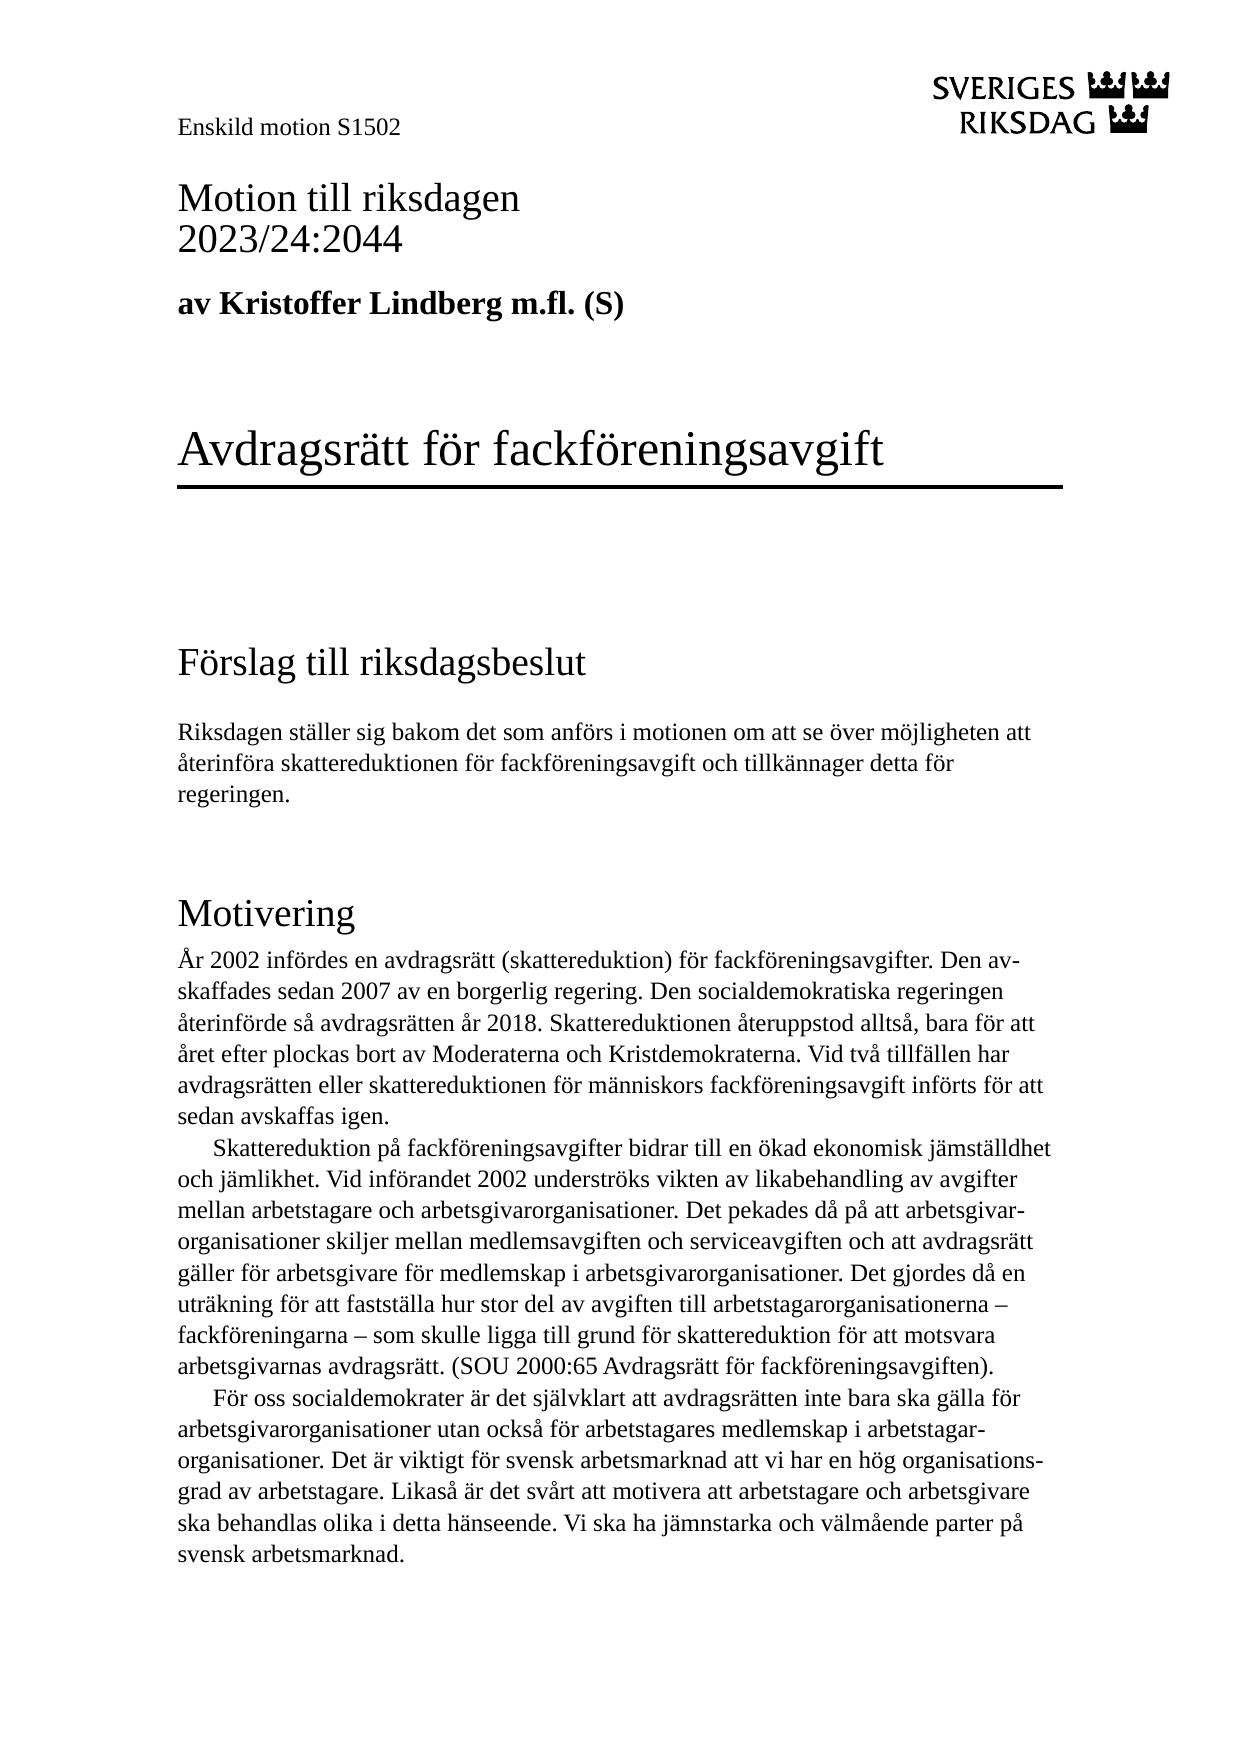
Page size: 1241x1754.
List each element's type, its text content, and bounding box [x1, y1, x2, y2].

text För oss socialdemokrater är det självklart att avdragsrätten inte bara ska gälla för arbetsgivarorganisationer utan också för arbetstagares medlemskap i arbetstagarorganisationer. Det är viktigt för svensk arbetsmarknad att vi har en hög organisationsgrad av arbetstagare. Likaså är det svårt att motivera att arbetstagare och arbetsgivare ska behandlas olika i detta hänseende. Vi ska ha jämnstarka och välmående parter på svensk arbetsmarknad. [177, 1380, 1063, 1568]
text Skattereduktion på fackföreningsavgifter bidrar till en ökad ekonomisk jämställdhet och jämlikhet. Vid införandet 2002 underströks vikten av likabehandling av avgifter mellan arbetstagare och arbetsgivarorganisationer. Det pekades då på att arbetsgivarorganisationer skiljer mellan medlemsavgiften och serviceavgiften och att avdragsrätt gäller för arbetsgivare för medlemskap i arbetsgivarorganisationer. Det gjordes då en uträkning för att fastställa hur stor del av avgiften till arbetstagarorganisationerna – fackföreningarna – som skulle ligga till grund för skattereduktion för att motsvara arbetsgivarnas avdragsrätt. (SOU 2000:65 Avdragsrätt för fackföreningsavgiften). [177, 1130, 1063, 1380]
text År 2002 infördes en avdragsrätt (skattereduktion) för fackföreningsavgifter. Den avskaffades sedan 2007 av en borgerlig regering. Den socialdemokratiska regeringen återinförde så avdragsrätten år 2018. Skattereduktionen återuppstod alltså, bara för att året efter plockas bort av Moderaterna och Kristdemokraterna. Vid två tillfällen har avdragsrätten eller skattereduktionen för människors fackföreningsavgift införts för att sedan avskaffas igen. [177, 943, 1063, 1130]
